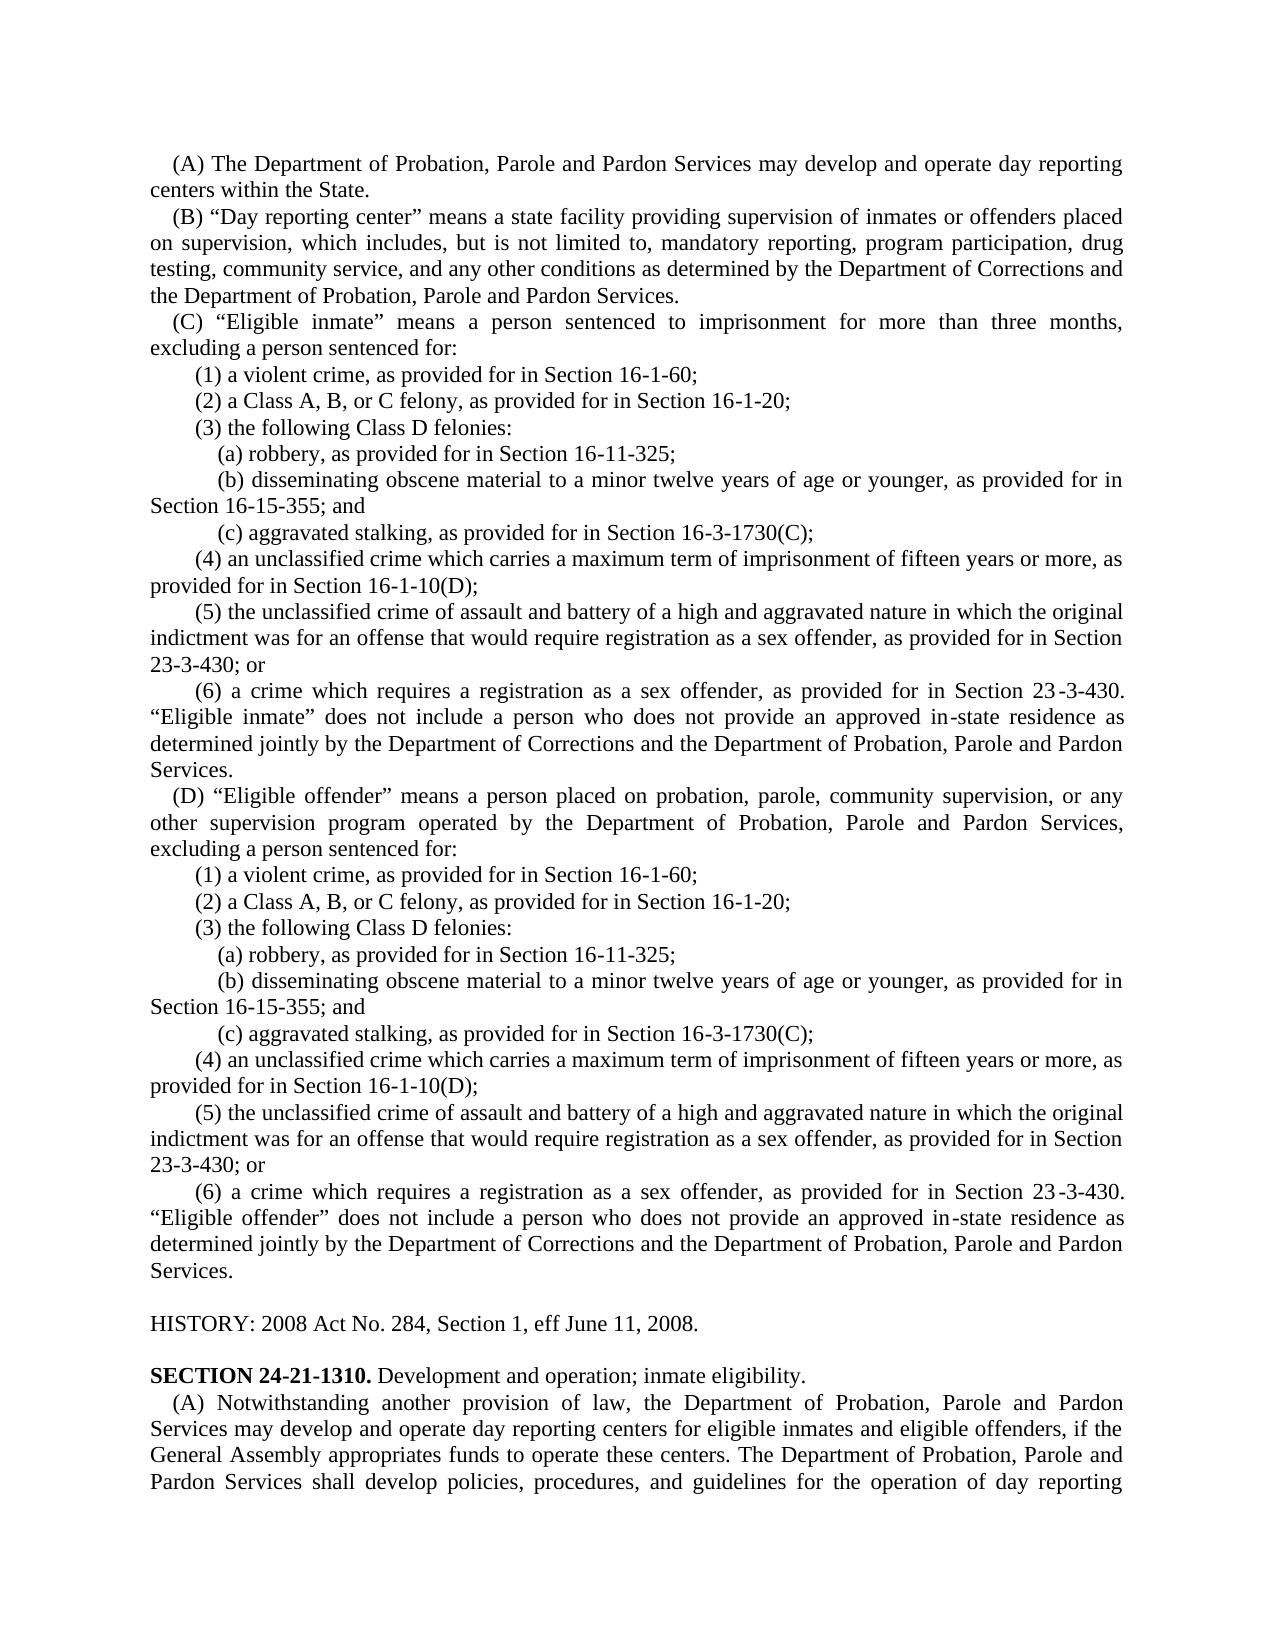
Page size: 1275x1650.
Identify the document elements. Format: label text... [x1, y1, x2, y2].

text (b) disseminating obscene material to a minor twelve years of age or younger, as provided for in Section 16-15-355; and [150, 967, 1125, 1020]
text (c) aggravated stalking, as provided for in Section 16-3-1730(C); [150, 519, 1125, 545]
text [150, 1389, 1125, 1494]
text SECTION 24-21-1310. Development and operation; inmate eligibility. [150, 1362, 1125, 1389]
text (5) the unclassified crime of assault and battery of a high and aggravated nature in which the original indictment was for an offense that would require registration as a sex offender, as provided for in Section 23-3-430; or [150, 598, 1125, 677]
text (4) an unclassified crime which carries a maximum term of imprisonment of fifteen years or more, as provided for in Section 16-1-10(D); [150, 545, 1125, 598]
text (2) a Class A, B, or C felony, as provided for in Section 16-1-20; [150, 888, 1125, 914]
text (6) a crime which requires a registration as a sex offender, as provided for in Section 23-3-430. “Eligible offender” does not include a person who does not provide an approved in-state residence as determined jointly by the Department of Corrections and the Department of Probation, Parole and Pardon Services. [150, 1178, 1125, 1283]
text (b) disseminating obscene material to a minor twelve years of age or younger, as provided for in Section 16-15-355; and [150, 466, 1125, 519]
text (C) “Eligible inmate” means a person sentenced to imprisonment for more than three months, excluding a person sentenced for: [150, 308, 1125, 361]
text (a) robbery, as provided for in Section 16-11-325; [150, 941, 1125, 967]
text (5) the unclassified crime of assault and battery of a high and aggravated nature in which the original indictment was for an offense that would require registration as a sex offender, as provided for in Section 23-3-430; or [150, 1099, 1125, 1178]
text (A) The Department of Probation, Parole and Pardon Services may develop and operate day reporting centers within the State. [150, 150, 1125, 203]
text (4) an unclassified crime which carries a maximum term of imprisonment of fifteen years or more, as provided for in Section 16-1-10(D); [150, 1046, 1125, 1099]
text HISTORY: 2008 Act No. 284, Section 1, eff June 11, 2008. [150, 1309, 1125, 1336]
text (6) a crime which requires a registration as a sex offender, as provided for in Section 23-3-430. “Eligible inmate” does not include a person who does not provide an approved in-state residence as determined jointly by the Department of Corrections and the Department of Probation, Parole and Pardon Services. [150, 677, 1125, 782]
text (B) “Day reporting center” means a state facility providing supervision of inmates or offenders placed on supervision, which includes, but is not limited to, mandatory reporting, program participation, drug testing, community service, and any other conditions as determined by the Department of Corrections and the Department of Probation, Parole and Pardon Services. [150, 203, 1125, 308]
text (c) aggravated stalking, as provided for in Section 16-3-1730(C); [150, 1020, 1125, 1046]
text (1) a violent crime, as provided for in Section 16-1-60; [150, 862, 1125, 888]
text (3) the following Class D felonies: [150, 914, 1125, 941]
text (2) a Class A, B, or C felony, as provided for in Section 16-1-20; [150, 387, 1125, 413]
text (3) the following Class D felonies: [150, 413, 1125, 440]
text (1) a violent crime, as provided for in Section 16-1-60; [150, 361, 1125, 387]
text (a) robbery, as provided for in Section 16-11-325; [150, 440, 1125, 466]
text (D) “Eligible offender” means a person placed on probation, parole, community supervision, or any other supervision program operated by the Department of Probation, Parole and Pardon Services, excluding a person sentenced for: [150, 782, 1125, 862]
